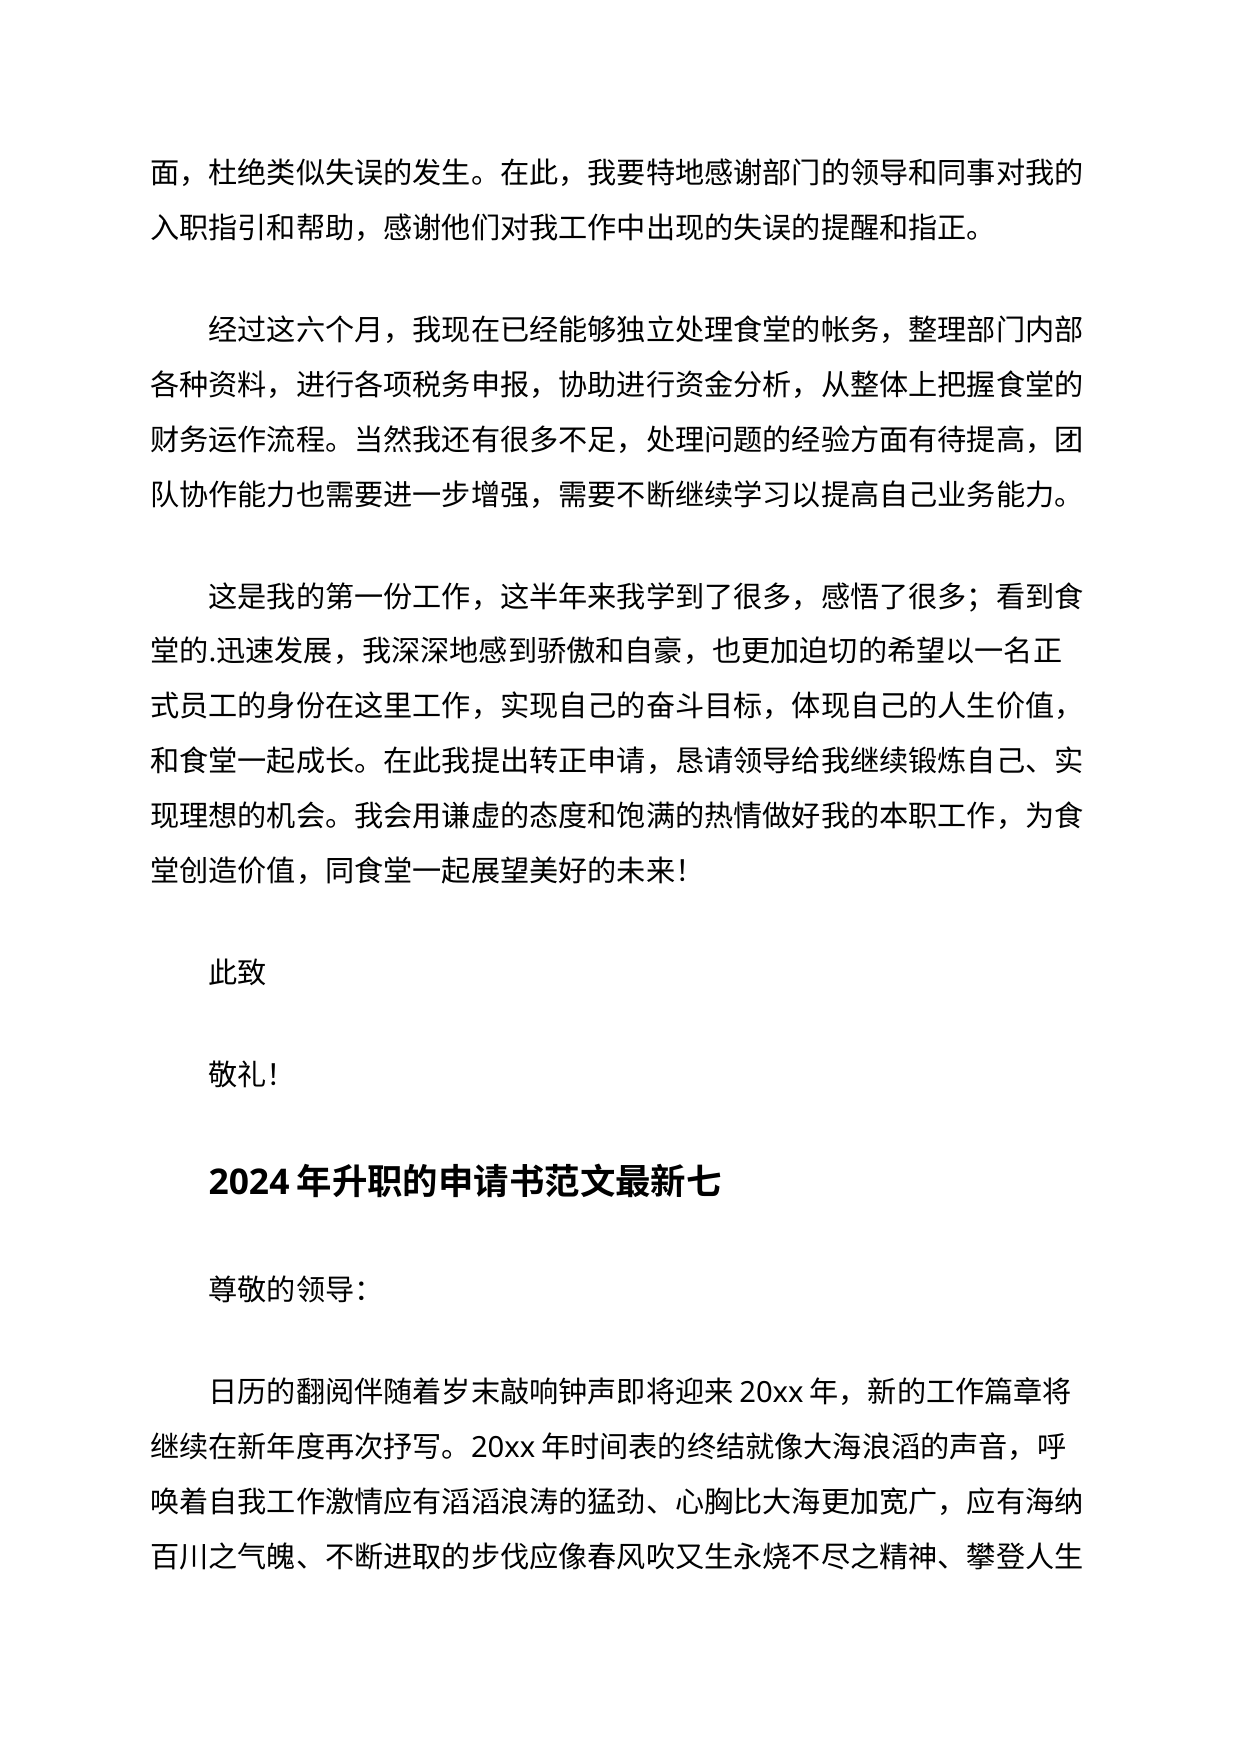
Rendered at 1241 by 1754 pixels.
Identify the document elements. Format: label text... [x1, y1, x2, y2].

text 经过这六个月，我现在已经能够独立处理食堂的帐务，整理部门内部各种资料，进行各项税务申报，协助进行资金分析，从整体上把握食堂的财务运作流程。当然我还有很多不足，处理问题的经验方面有待提高，团队协作能力也需要进一步增强，需要不断继续学习以提高自己业务能力。 [150, 307, 1090, 514]
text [150, 150, 1090, 247]
text 尊敬的领导： [150, 1267, 1090, 1309]
text 2024年升职的申请书范文最新七 [150, 1153, 1090, 1204]
text 敬礼！ [150, 1051, 1090, 1093]
text 此致 [150, 949, 1090, 992]
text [150, 1368, 1090, 1576]
text 这是我的第一份工作，这半年来我学到了很多，感悟了很多；看到食堂的.迅速发展，我深深地感到骄傲和自豪，也更加迫切的希望以一名正式员工的身份在这里工作，实现自己的奋斗目标，体现自己的人生价值，和食堂一起成长。在此我提出转正申请，恳请领导给我继续锻炼自己、实现理想的机会。我会用谦虚的态度和饱满的热情做好我的本职工作，为食堂创造价值，同食堂一起展望美好的未来！ [150, 573, 1090, 890]
